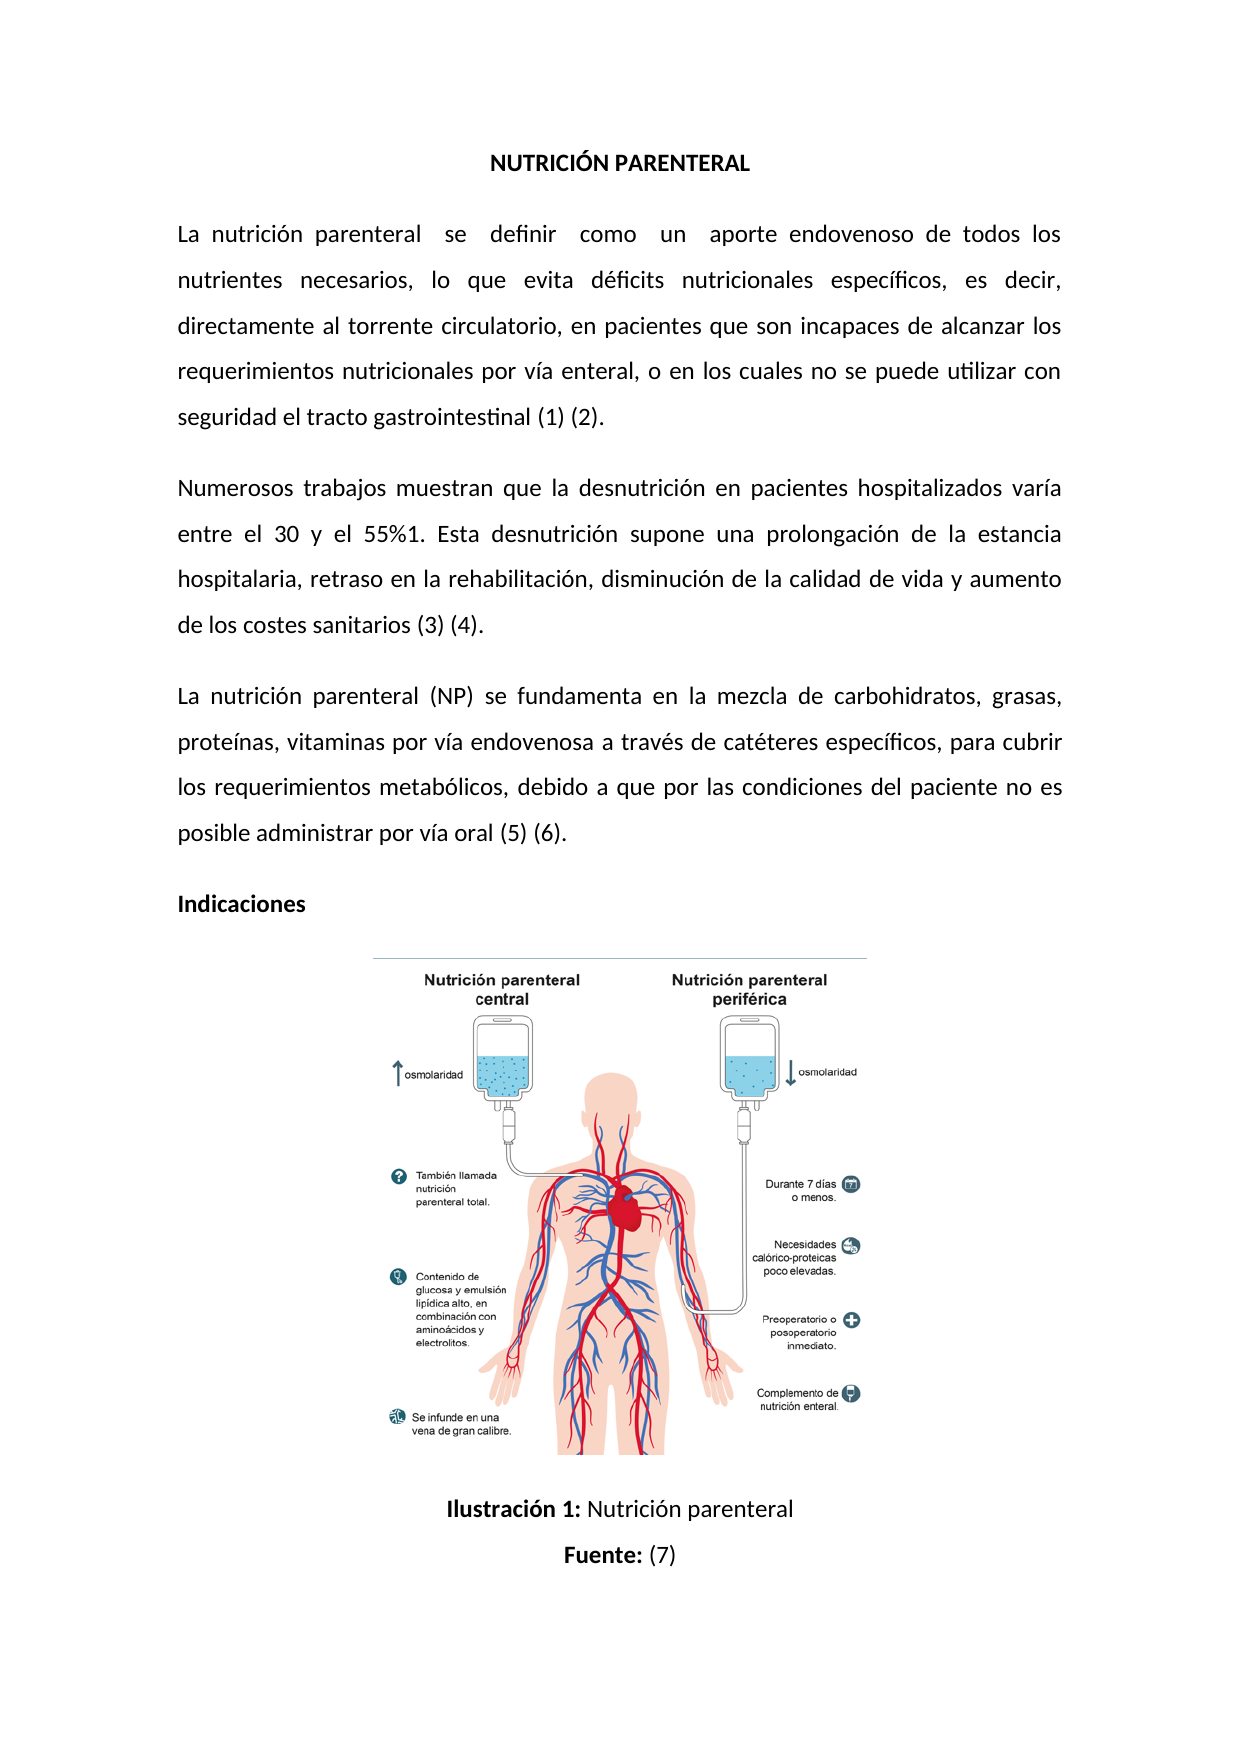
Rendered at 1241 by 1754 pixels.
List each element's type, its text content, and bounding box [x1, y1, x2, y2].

text Fuente: [177, 1539, 1063, 1570]
text Indicaciones [177, 888, 1063, 918]
text La nutrición parenteral se definir como un aporte endovenoso de todos los nutrientes necesarios, lo que evita déficits nutricionales específicos, es decir, directamente al torrente circulatorio, en pacientes que son incapaces de alcanzar los requerimientos nutricionales por vía enteral, o en los cuales no se puede utilizar con seguridad el tracto gastrointestinal . [177, 218, 1063, 432]
text Ilustración 1: Nutrición parenteral [177, 1493, 1063, 1524]
picture [373, 958, 868, 1455]
text Numerosos trabajos muestran que la desnutrición en pacientes hospitalizados varía entre el 30 y el 55%1. Esta desnutrición supone una prolongación de la estancia hospitalaria, retraso en la rehabilitación, disminución de la calidad de vida y aumento de los costes sanitarios . [177, 472, 1063, 640]
text La nutrición parenteral (NP) se fundamenta en la mezcla de carbohidratos, grasas, proteínas, vitaminas por vía endovenosa a través de catéteres específicos, para cubrir los requerimientos metabólicos, debido a que por las condiciones del paciente no es posible administrar por vía oral . [177, 680, 1063, 848]
subtitle NUTRICIÓN PARENTERAL [177, 148, 1063, 178]
